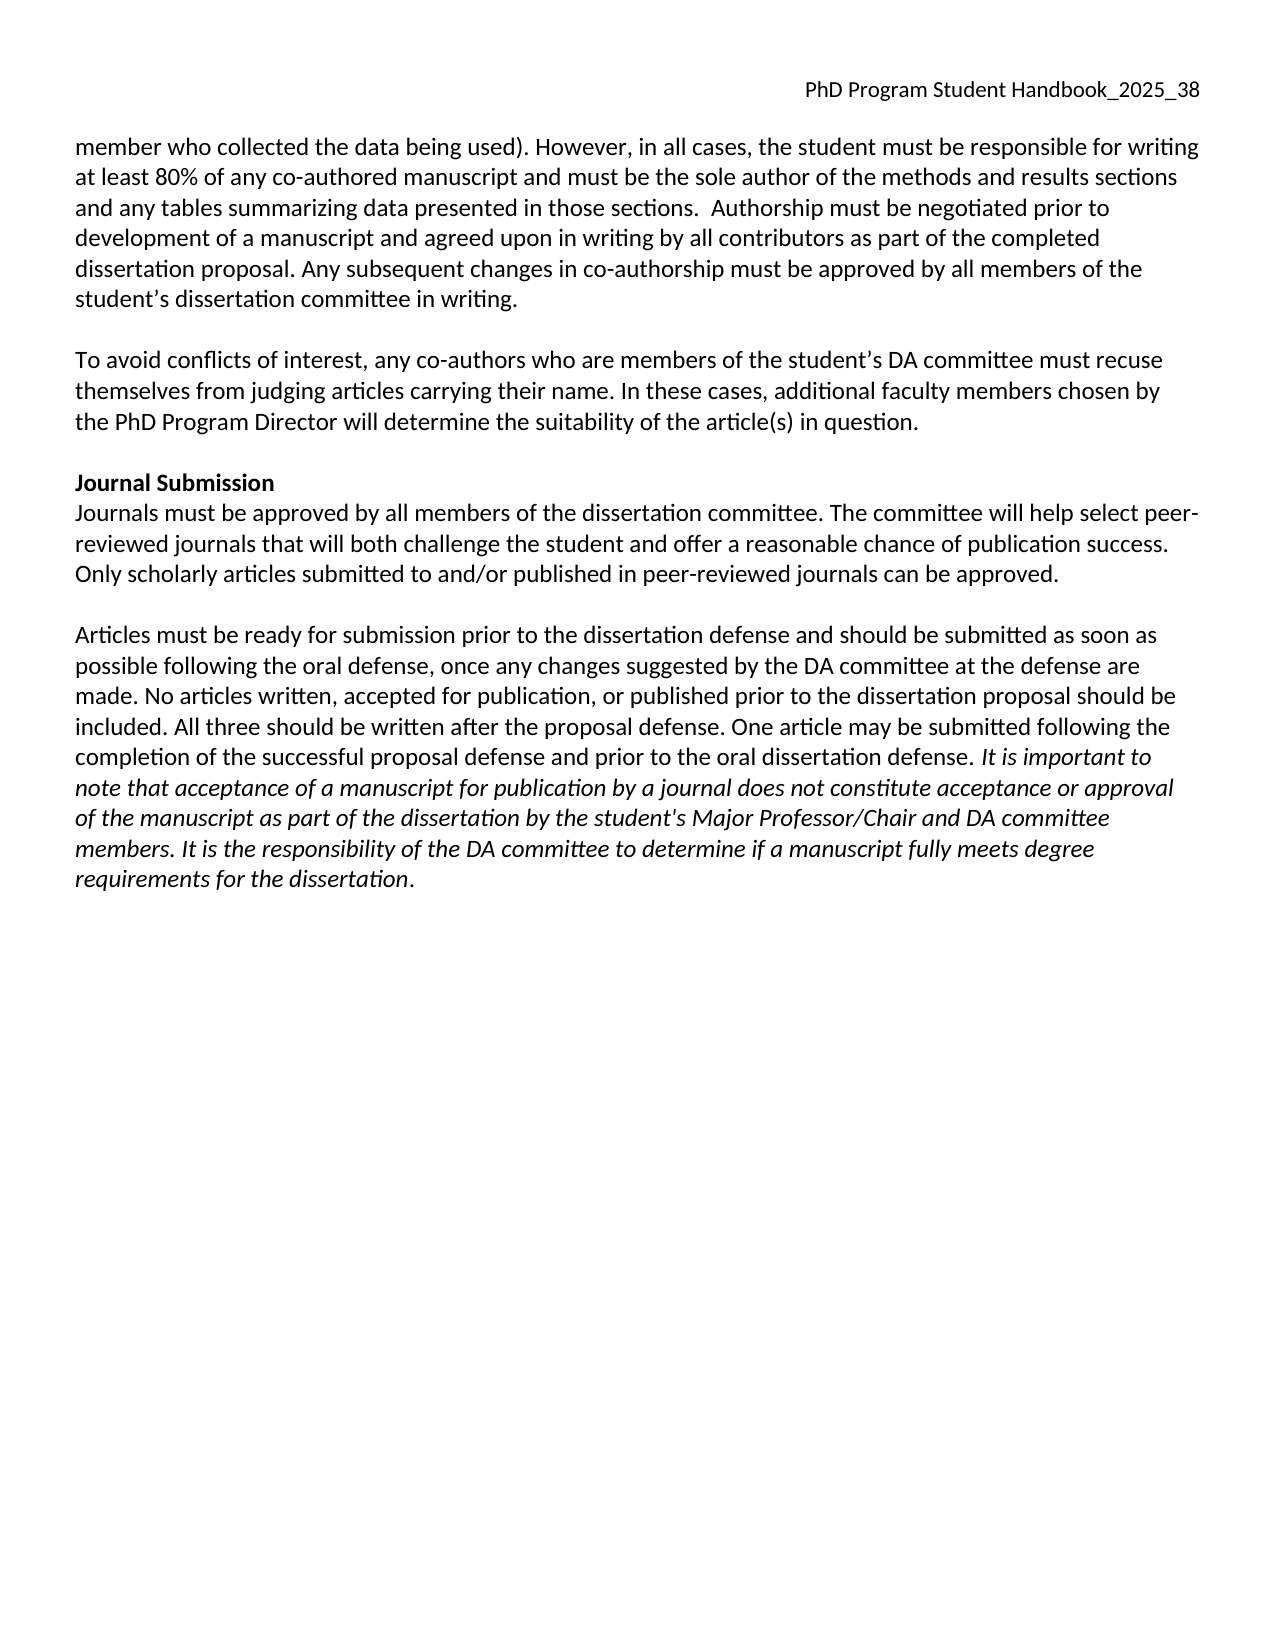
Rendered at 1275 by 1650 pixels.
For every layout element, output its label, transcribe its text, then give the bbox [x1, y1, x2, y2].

text Articles must be ready for submission prior to the dissertation defense and should be submitted as soon as possible following the oral defense, once any changes suggested by the DA committee at the defense are made. No articles written, accepted for publication, or published prior to the dissertation proposal should be included. All three should be written after the proposal defense. One article may be submitted following the completion of the successful proposal defense and prior to the oral dissertation defense. It is important to note that acceptance of a manuscript for publication by a journal does not constitute acceptance or approval of the manuscript as part of the dissertation by the student's Major Professor/Chair and DA committee members. It is the responsibility of the DA committee to determine if a manuscript fully meets degree requirements for the dissertation. [75, 619, 1200, 894]
text Journal Submission [75, 467, 1200, 497]
text To avoid conflicts of interest, any co-authors who are members of the student’s DA committee must recuse themselves from judging articles carrying their name. In these cases, additional faculty members chosen by the PhD Program Director will determine the suitability of the article(s) in question. [75, 345, 1200, 436]
text Journals must be approved by all members of the dissertation committee. The committee will help select peer-reviewed journals that will both challenge the student and offer a reasonable chance of publication success. Only scholarly articles submitted to and/or published in peer-reviewed journals can be approved. [75, 497, 1200, 589]
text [75, 131, 1200, 314]
